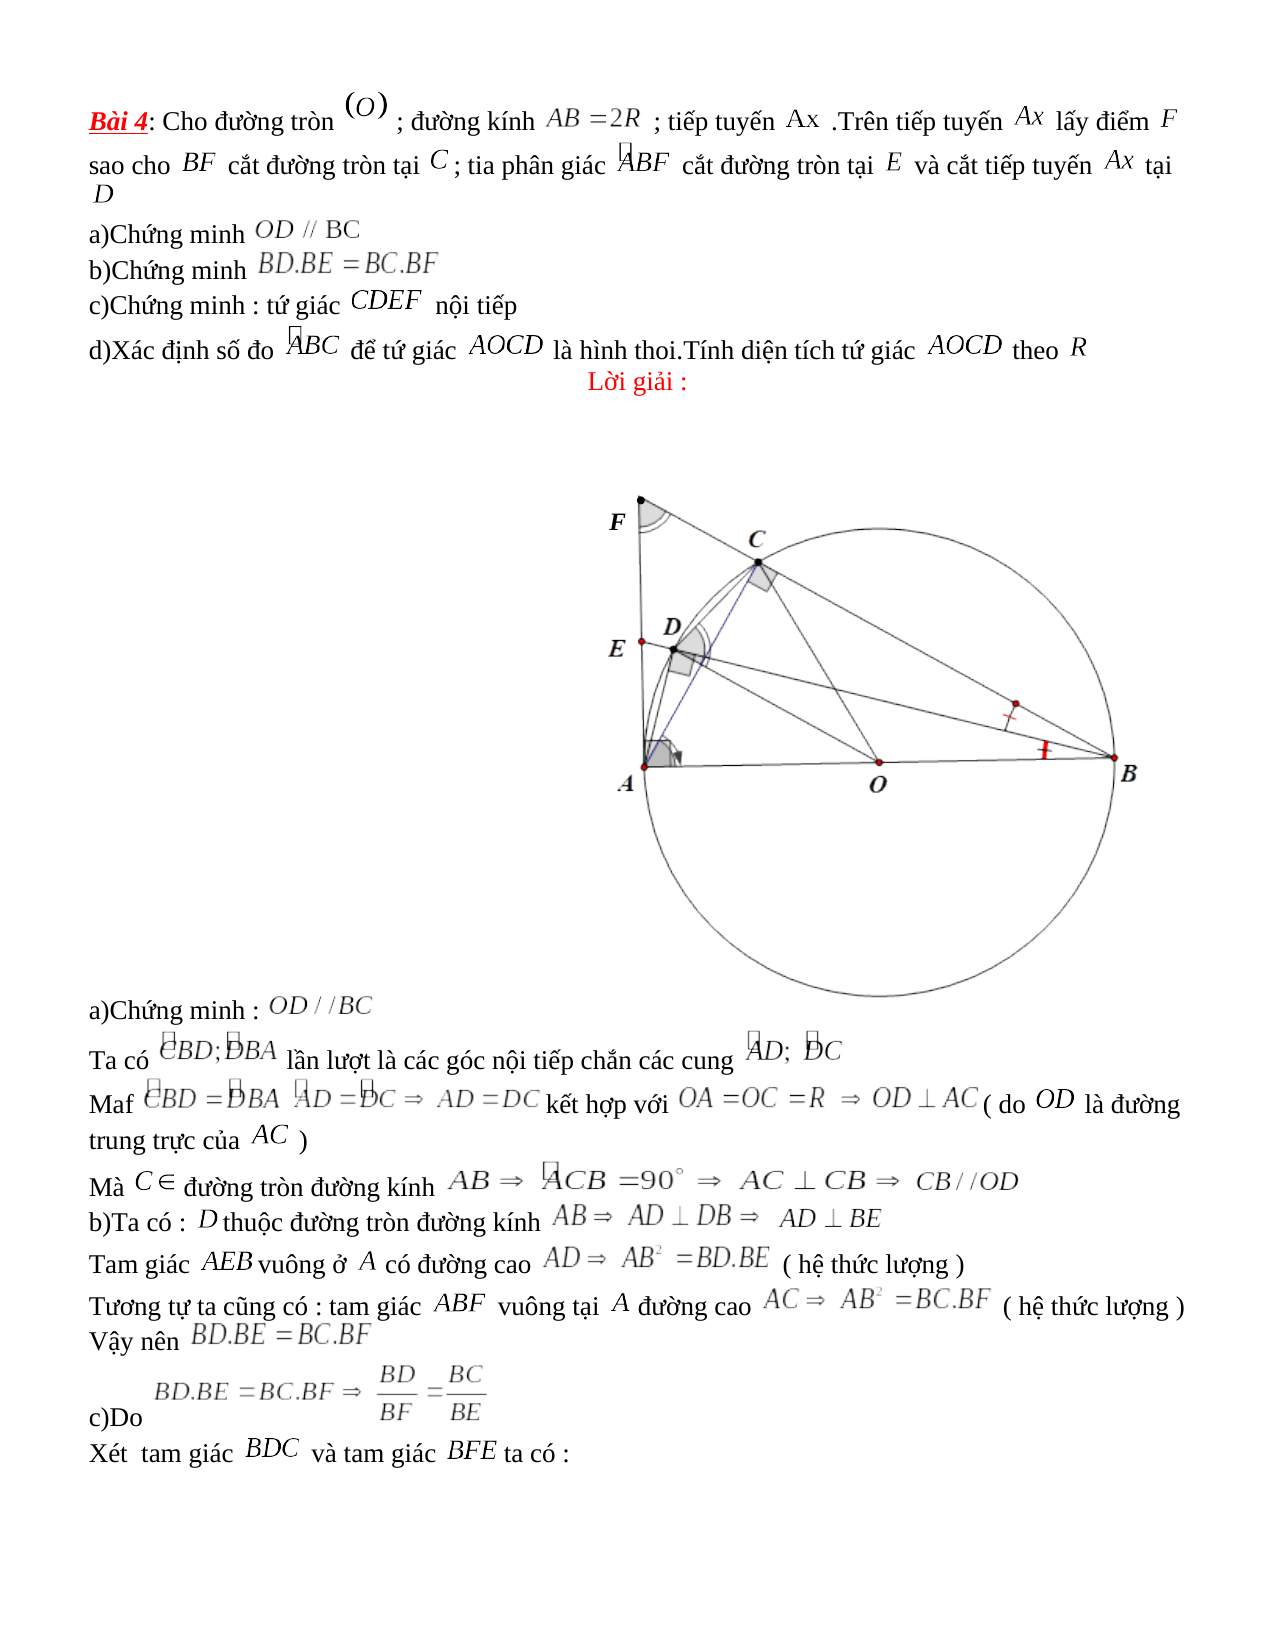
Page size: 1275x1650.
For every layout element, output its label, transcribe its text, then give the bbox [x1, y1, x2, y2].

text a)Chứng minh : [88, 988, 1186, 1025]
text d)Xác định số đo để tứ giác là hình thoi.Tính diện tích tứ giác theo [88, 320, 1186, 365]
text c)Chứng minh : tứ giác nội tiếp [88, 285, 1186, 320]
text Xét tam giác và tam giác ta có : [88, 1432, 1186, 1468]
text Maf kết hợp với ( do là đường trung trực của ) [88, 1075, 1186, 1155]
text b)Ta có : thuộc đường tròn đường kính [88, 1202, 1186, 1237]
text Lời giải : [88, 365, 1186, 396]
text b)Chứng minh [88, 249, 1186, 285]
text Mà đường tròn đường kính [88, 1155, 1186, 1202]
text Vậy nên [88, 1321, 1186, 1356]
text Bài 4: Cho đường tròn ; đường kính ; tiếp tuyến .Trên tiếp tuyến lấy điểm sao cho cắt đường tròn tại ; tia phân giác cắt đường tròn tại và cắt tiếp tuyến tại [88, 88, 1186, 212]
text a)Chứng minh [88, 212, 1186, 249]
text Tương tự ta cũng có : tam giác vuông tại đường cao ( hệ thức lượng ) [88, 1279, 1186, 1321]
text Ta có lần lượt là các góc nội tiếp chắn các cung [88, 1025, 1186, 1075]
text c)Do [88, 1356, 1186, 1432]
text Tam giác vuông ở có đường cao ( hệ thức lượng ) [88, 1237, 1186, 1279]
